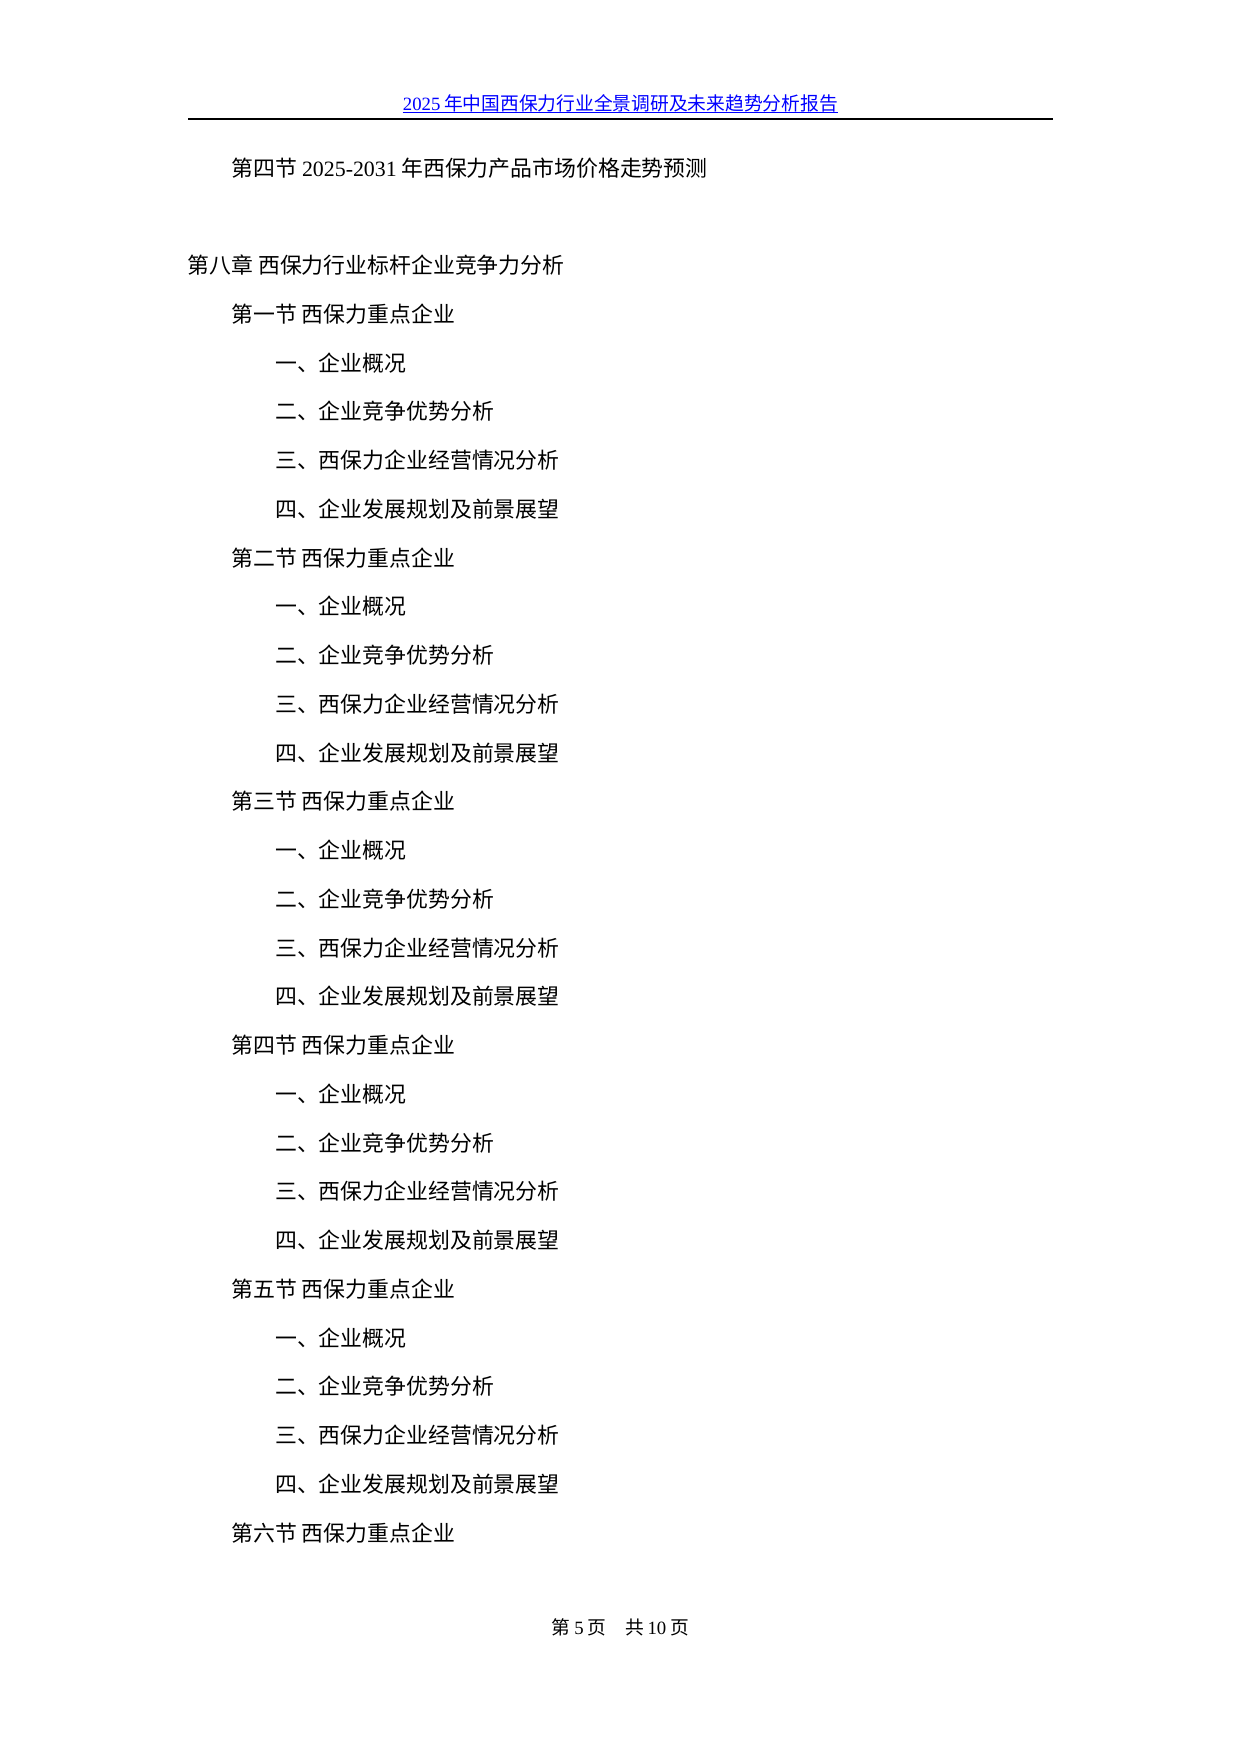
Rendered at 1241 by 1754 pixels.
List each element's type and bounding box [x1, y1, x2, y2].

text [187, 150, 1053, 1548]
